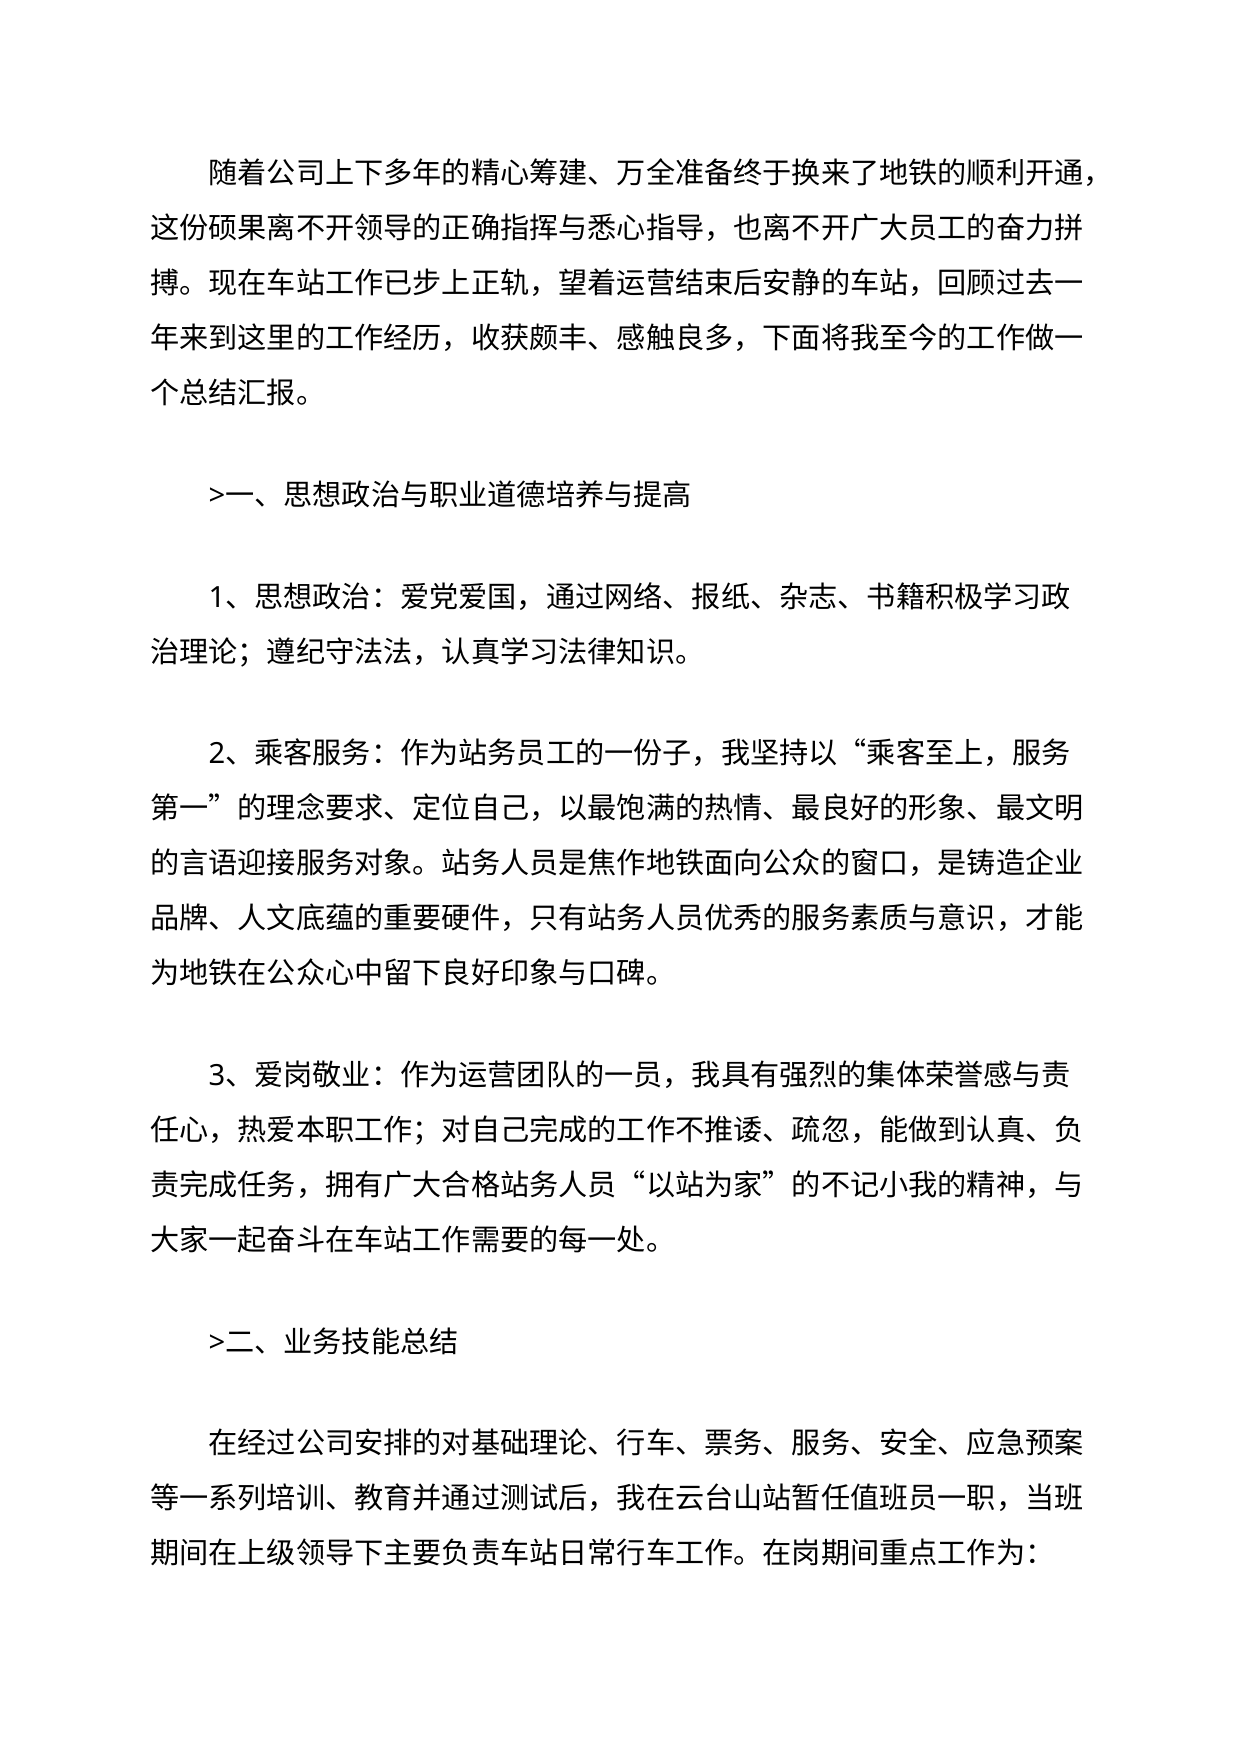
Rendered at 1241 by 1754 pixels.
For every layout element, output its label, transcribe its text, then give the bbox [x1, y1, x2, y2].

text >二、业务技能总结 [150, 1318, 1090, 1361]
text 在经过公司安排的对基础理论、行车、票务、服务、安全、应急预案等一系列培训、教育并通过测试后，我在云台山站暂任值班员一职，当班期间在上级领导下主要负责车站日常行车工作。在岗期间重点工作为： [150, 1420, 1090, 1572]
text 3、爱岗敬业：作为运营团队的一员，我具有强烈的集体荣誉感与责任心，热爱本职工作；对自己完成的工作不推诿、疏忽，能做到认真、负责完成任务，拥有广大合格站务人员“以站为家”的不记小我的精神，与大家一起奋斗在车站工作需要的每一处。 [150, 1052, 1090, 1259]
text 2、乘客服务：作为站务员工的一份子，我坚持以“乘客至上，服务第一”的理念要求、定位自己，以最饱满的热情、最良好的形象、最文明的言语迎接服务对象。站务人员是焦作地铁面向公众的窗口，是铸造企业品牌、人文底蕴的重要硬件，只有站务人员优秀的服务素质与意识，才能为地铁在公众心中留下良好印象与口碑。 [150, 730, 1090, 992]
text 随着公司上下多年的精心筹建、万全准备终于换来了地铁的顺利开通，这份硕果离不开领导的正确指挥与悉心指导，也离不开广大员工的奋力拼搏。现在车站工作已步上正轨，望着运营结束后安静的车站，回顾过去一年来到这里的工作经历，收获颇丰、感触良多，下面将我至今的工作做一个总结汇报。 [150, 150, 1090, 412]
text >一、思想政治与职业道德培养与提高 [150, 471, 1090, 514]
text 1、思想政治：爱党爱国，通过网络、报纸、杂志、书籍积极学习政治理论；遵纪守法法，认真学习法律知识。 [150, 573, 1090, 671]
